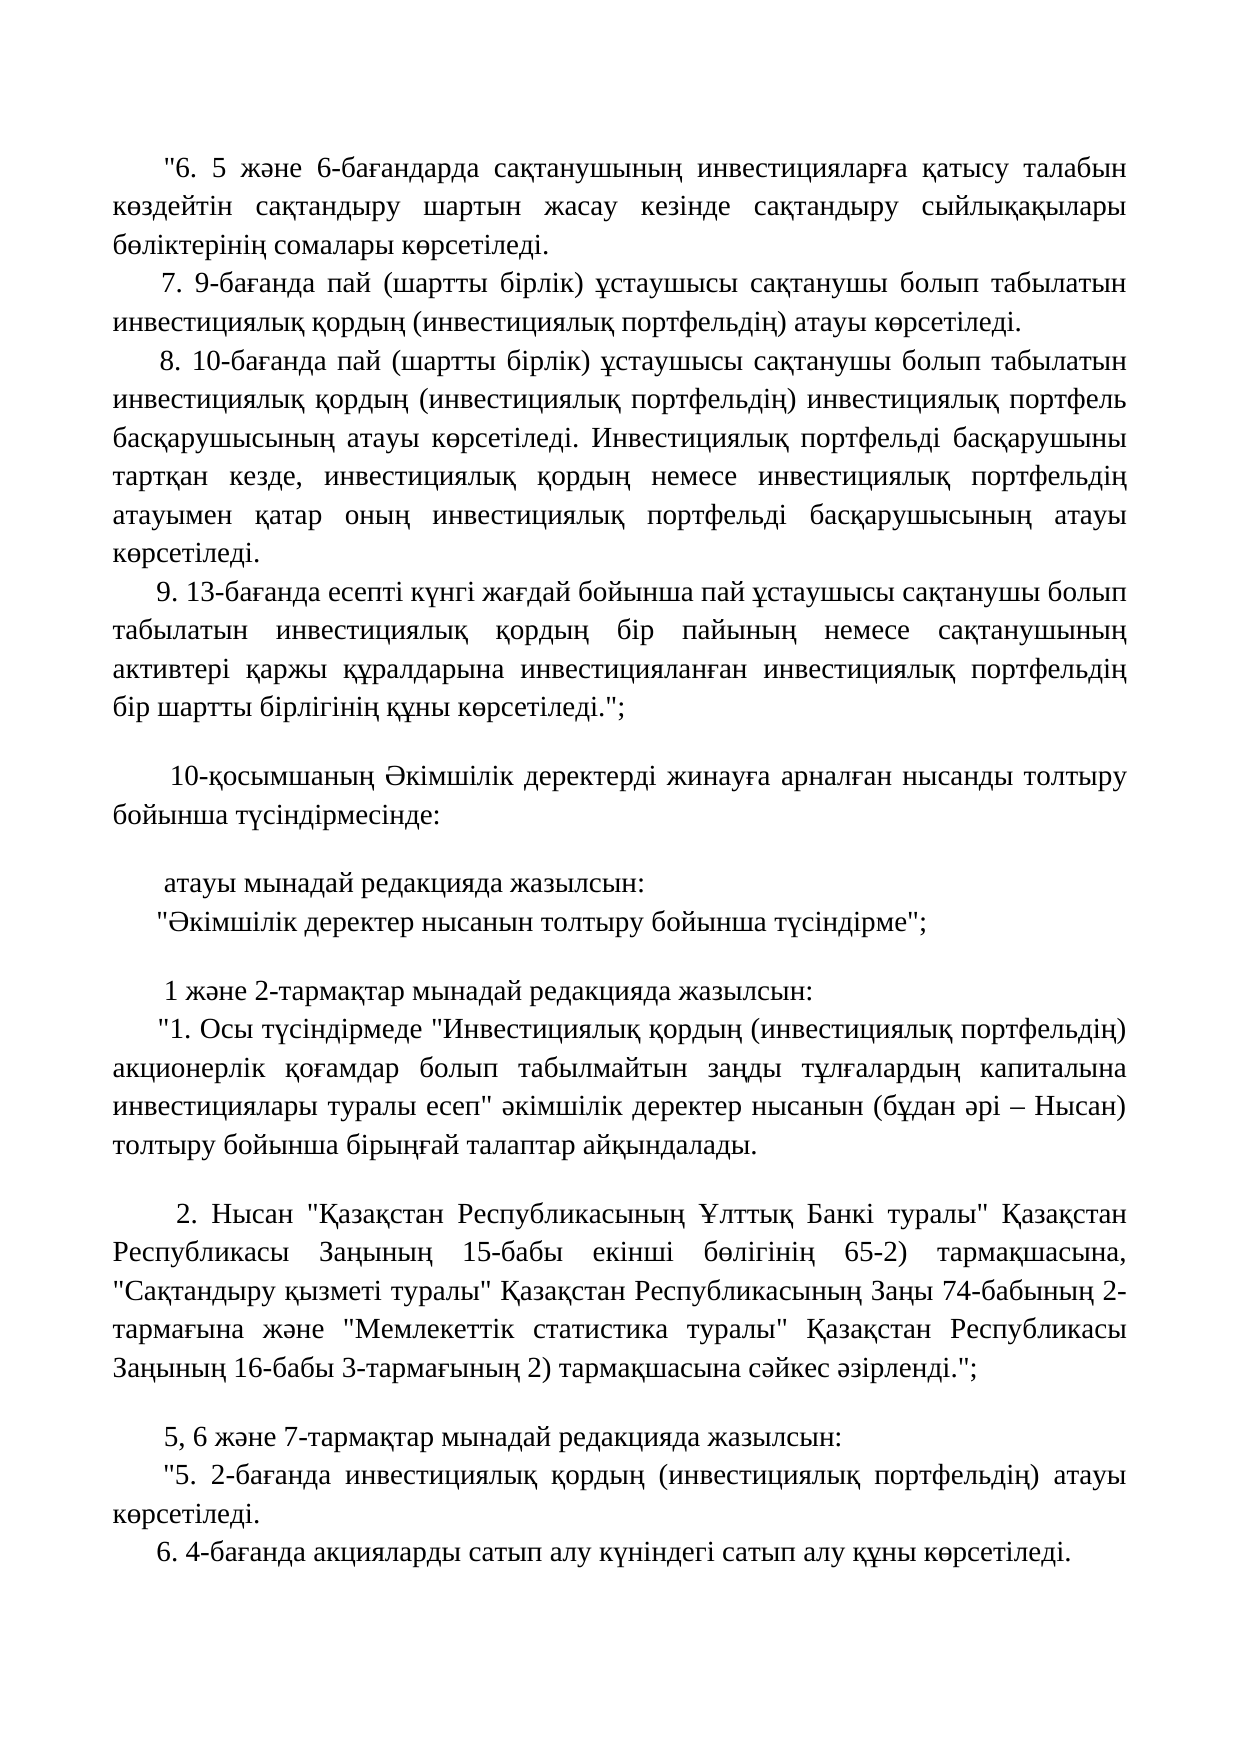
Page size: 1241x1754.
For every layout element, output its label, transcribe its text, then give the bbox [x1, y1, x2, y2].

text 7. 9-бағанда пай (шартты бірлік) ұстаушысы сақтанушы болып табылатын инвестициялық қордың (инвестициялық портфельдің) атауы көрсетіледі. [112, 266, 1128, 338]
text атауы мынадай редакцияда жазылсын: [112, 866, 1128, 899]
text 2. Нысан "Қазақстан Республикасының Ұлттық Банкі туралы" Қазақстан Республикасы Заңының 15-бабы екінші бөлігінің 65-2) тармақшасына, "Сақтандыру қызметі туралы" Қазақстан Республикасының Заңы 74-бабының 2-тармағына және "Мемлекеттік статистика туралы" Қазақстан Республикасы Заңының 16-бабы 3-тармағының 2) тармақшасына сәйкес әзірленді."; [112, 1196, 1128, 1383]
text "Әкімшілік деректер нысанын толтыру бойынша түсіндірме"; [112, 904, 1128, 938]
text "6. 5 және 6-бағандарда сақтанушының инвестицияларға қатысу талабын көздейтін сақтандыру шартын жасау кезінде сақтандыру сыйлықақылары бөліктерінің сомалары көрсетіледі. [112, 150, 1128, 261]
text 5, 6 және 7-тармақтар мынадай редакцияда жазылсын: [112, 1419, 1128, 1452]
text "1. Осы түсіндірмеде "Инвестициялық қордың (инвестициялық портфельдің) акционерлік қоғамдар болып табылмайтын заңды тұлғалардың капиталына инвестициялары туралы есеп" әкімшілік деректер нысанын (бұдан әрі – Нысан) толтыру бойынша бірыңғай талаптар айқындалады. [112, 1011, 1128, 1161]
text 9. 13-бағанда есепті күнгі жағдай бойынша пай ұстаушысы сақтанушы болып табылатын инвестициялық қордың бір пайының немесе сақтанушының активтері қаржы құралдарына инвестицияланған инвестициялық портфельдің бір шартты бірлігінің құны көрсетіледі."; [112, 574, 1128, 723]
text "5. 2-бағанда инвестициялық қордың (инвестициялық портфельдің) атауы көрсетіледі. [112, 1457, 1128, 1529]
text 1 және 2-тармақтар мынадай редакцияда жазылсын: [112, 973, 1128, 1006]
text 8. 10-бағанда пай (шартты бірлік) ұстаушысы сақтанушы болып табылатын инвестициялық қордың (инвестициялық портфельдің) инвестициялық портфель басқарушысының атауы көрсетіледі. Инвестициялық портфельді басқарушыны тартқан кезде, инвестициялық қордың немесе инвестициялық портфельдің атауымен қатар оның инвестициялық портфельді басқарушысының атауы көрсетіледі. [112, 343, 1128, 569]
text 6. 4-бағанда акцияларды сатып алу күніндегі сатып алу құны көрсетіледі. [112, 1534, 1128, 1568]
text 10-қосымшаның Әкімшілік деректерді жинауға арналған нысанды толтыру бойынша түсіндірмесінде: [112, 758, 1128, 830]
